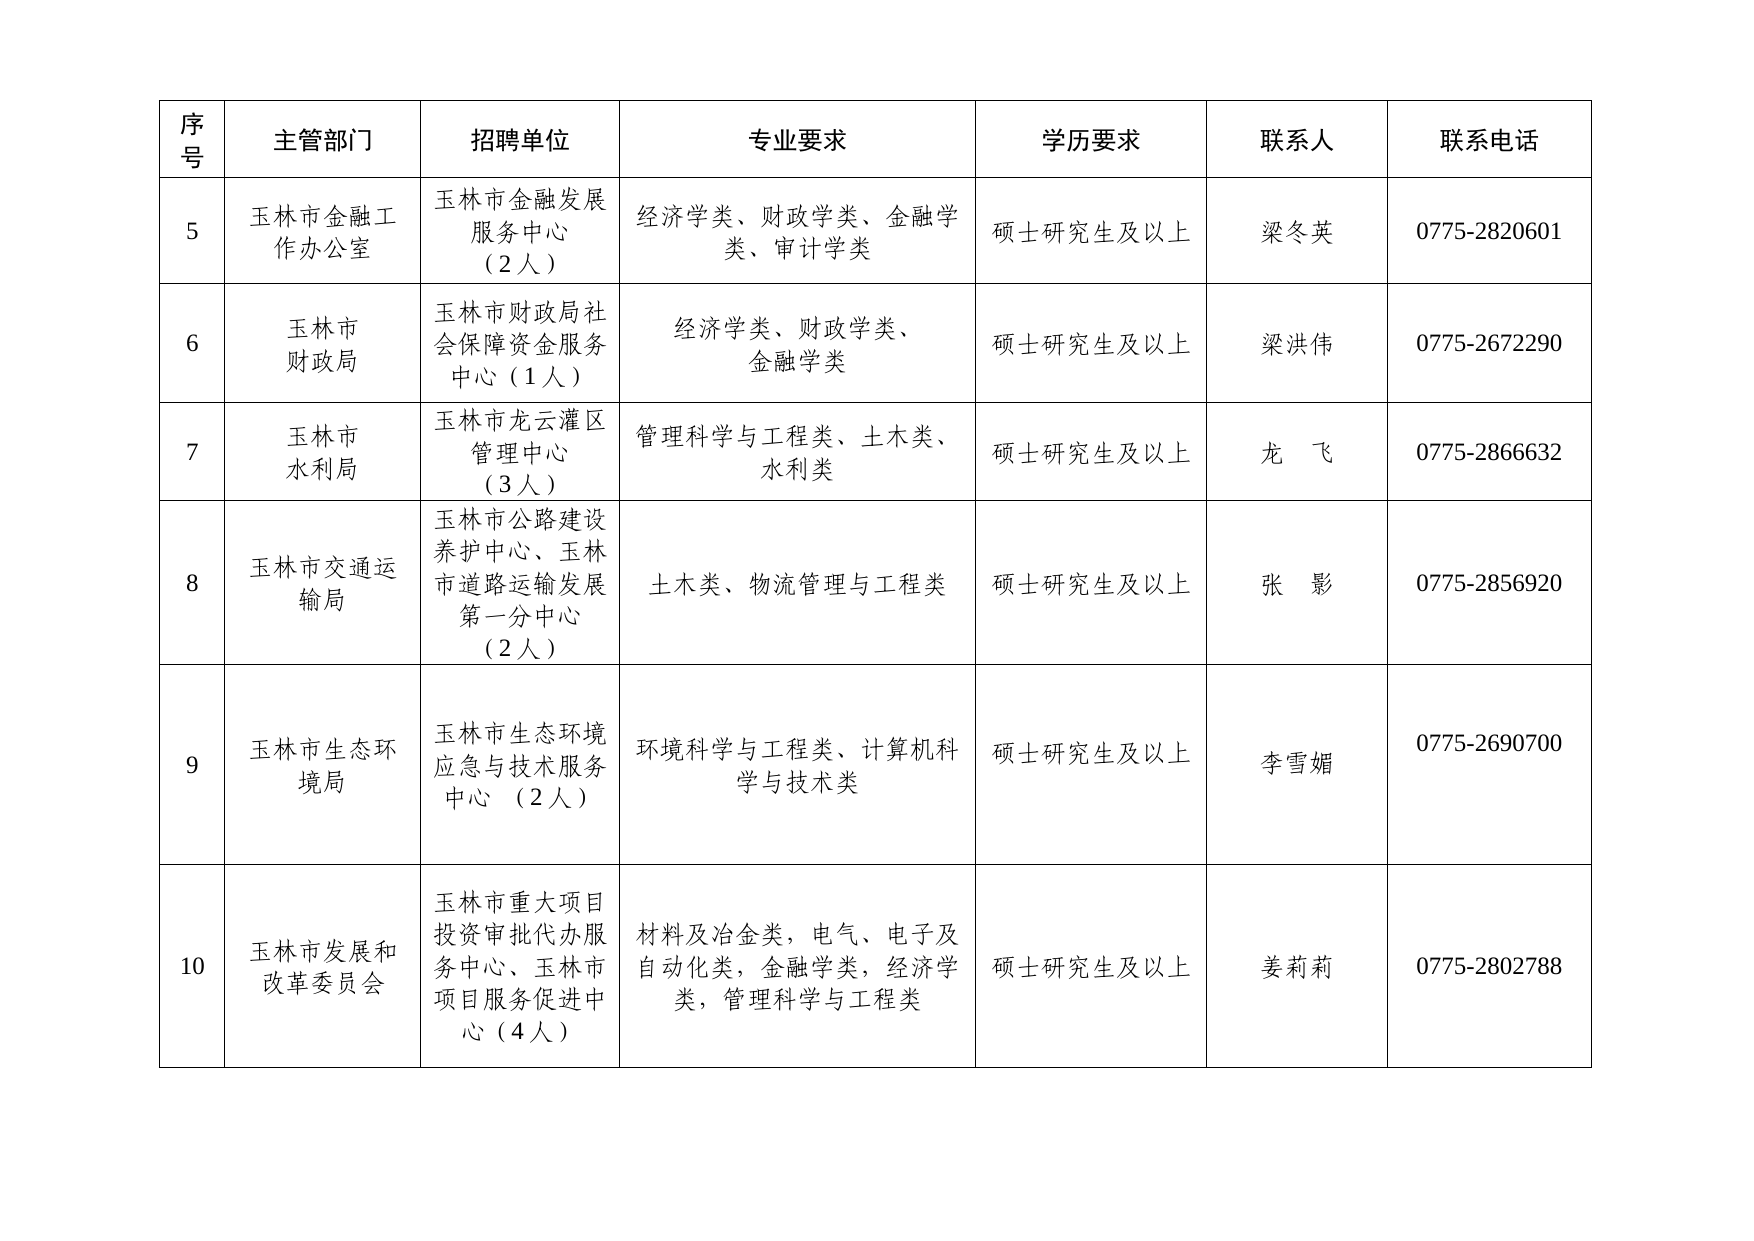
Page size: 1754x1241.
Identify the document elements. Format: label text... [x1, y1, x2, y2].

table_cell 玉林市发展和改革委员会 [225, 865, 420, 1067]
table_cell 招聘单位 [421, 101, 619, 177]
table_cell 土木类、物流管理与工程类 [620, 501, 975, 664]
table_cell 硕士研究生及以上 [976, 665, 1206, 864]
table_cell 经济学类、财政学类、金融学类、审计学类 [620, 178, 975, 283]
table_cell 硕士研究生及以上 [976, 178, 1206, 283]
table_cell 硕士研究生及以上 [976, 284, 1206, 402]
table_cell 联系人 [1207, 101, 1387, 177]
table_cell 硕士研究生及以上 [976, 403, 1206, 500]
table_cell 专业要求 [620, 101, 975, 177]
table_cell 0775-2802788 [1388, 865, 1591, 1067]
table_cell 经济学类、财政学类、 金融学类 [620, 284, 975, 402]
table_cell 7 [160, 403, 224, 500]
table_cell 玉林市生态环境应急与技术服务中心 （2人） [421, 665, 619, 864]
table_cell 硕士研究生及以上 [976, 865, 1206, 1067]
table_cell 5 [160, 178, 224, 283]
table_cell 0775-2820601 [1388, 178, 1591, 283]
table_cell 学历要求 [976, 101, 1206, 177]
table_cell 玉林市 水利局 [225, 403, 420, 500]
table_cell 玉林市公路建设养护中心、玉林市道路运输发展第一分中心 （2人） [421, 501, 619, 664]
table_cell 玉林市 财政局 [225, 284, 420, 402]
table_cell 联系电话 [1388, 101, 1591, 177]
table_cell 材料及冶金类，电气、电子及自动化类，金融学类，经济学类，管理科学与工程类 [620, 865, 975, 1067]
table_cell 10 [160, 865, 224, 1067]
table_cell 管理科学与工程类、土木类、水利类 [620, 403, 975, 500]
table_cell 玉林市生态环境局 [225, 665, 420, 864]
table_cell 玉林市财政局社会保障资金服务中心（1人） [421, 284, 619, 402]
table_cell 0775-2690700 [1388, 665, 1591, 864]
table_cell 9 [160, 665, 224, 864]
table_cell 0775-2866632 [1388, 403, 1591, 500]
table_cell 8 [160, 501, 224, 664]
table_cell 龙 飞 [1207, 403, 1387, 500]
table_cell 玉林市金融发展服务中心 （2人） [421, 178, 619, 283]
table_cell 姜莉莉 [1207, 865, 1387, 1067]
table_cell 李雪媚 [1207, 665, 1387, 864]
table_cell 主管部门 [225, 101, 420, 177]
table_cell 玉林市交通运输局 [225, 501, 420, 664]
table_cell 玉林市金融工作办公室 [225, 178, 420, 283]
table_cell 0775-2856920 [1388, 501, 1591, 664]
table_cell 环境科学与工程类、计算机科学与技术类 [620, 665, 975, 864]
table_cell 玉林市龙云灌区管理中心 （3人） [421, 403, 619, 500]
table_cell 梁洪伟 [1207, 284, 1387, 402]
table_cell 梁冬英 [1207, 178, 1387, 283]
table_cell 张 影 [1207, 501, 1387, 664]
table_cell 序号 [160, 101, 224, 177]
table_cell 6 [160, 284, 224, 402]
table_cell 玉林市重大项目投资审批代办服务中心、玉林市项目服务促进中心（4人） [421, 865, 619, 1067]
table_cell 0775-2672290 [1388, 284, 1591, 402]
table_cell 硕士研究生及以上 [976, 501, 1206, 664]
